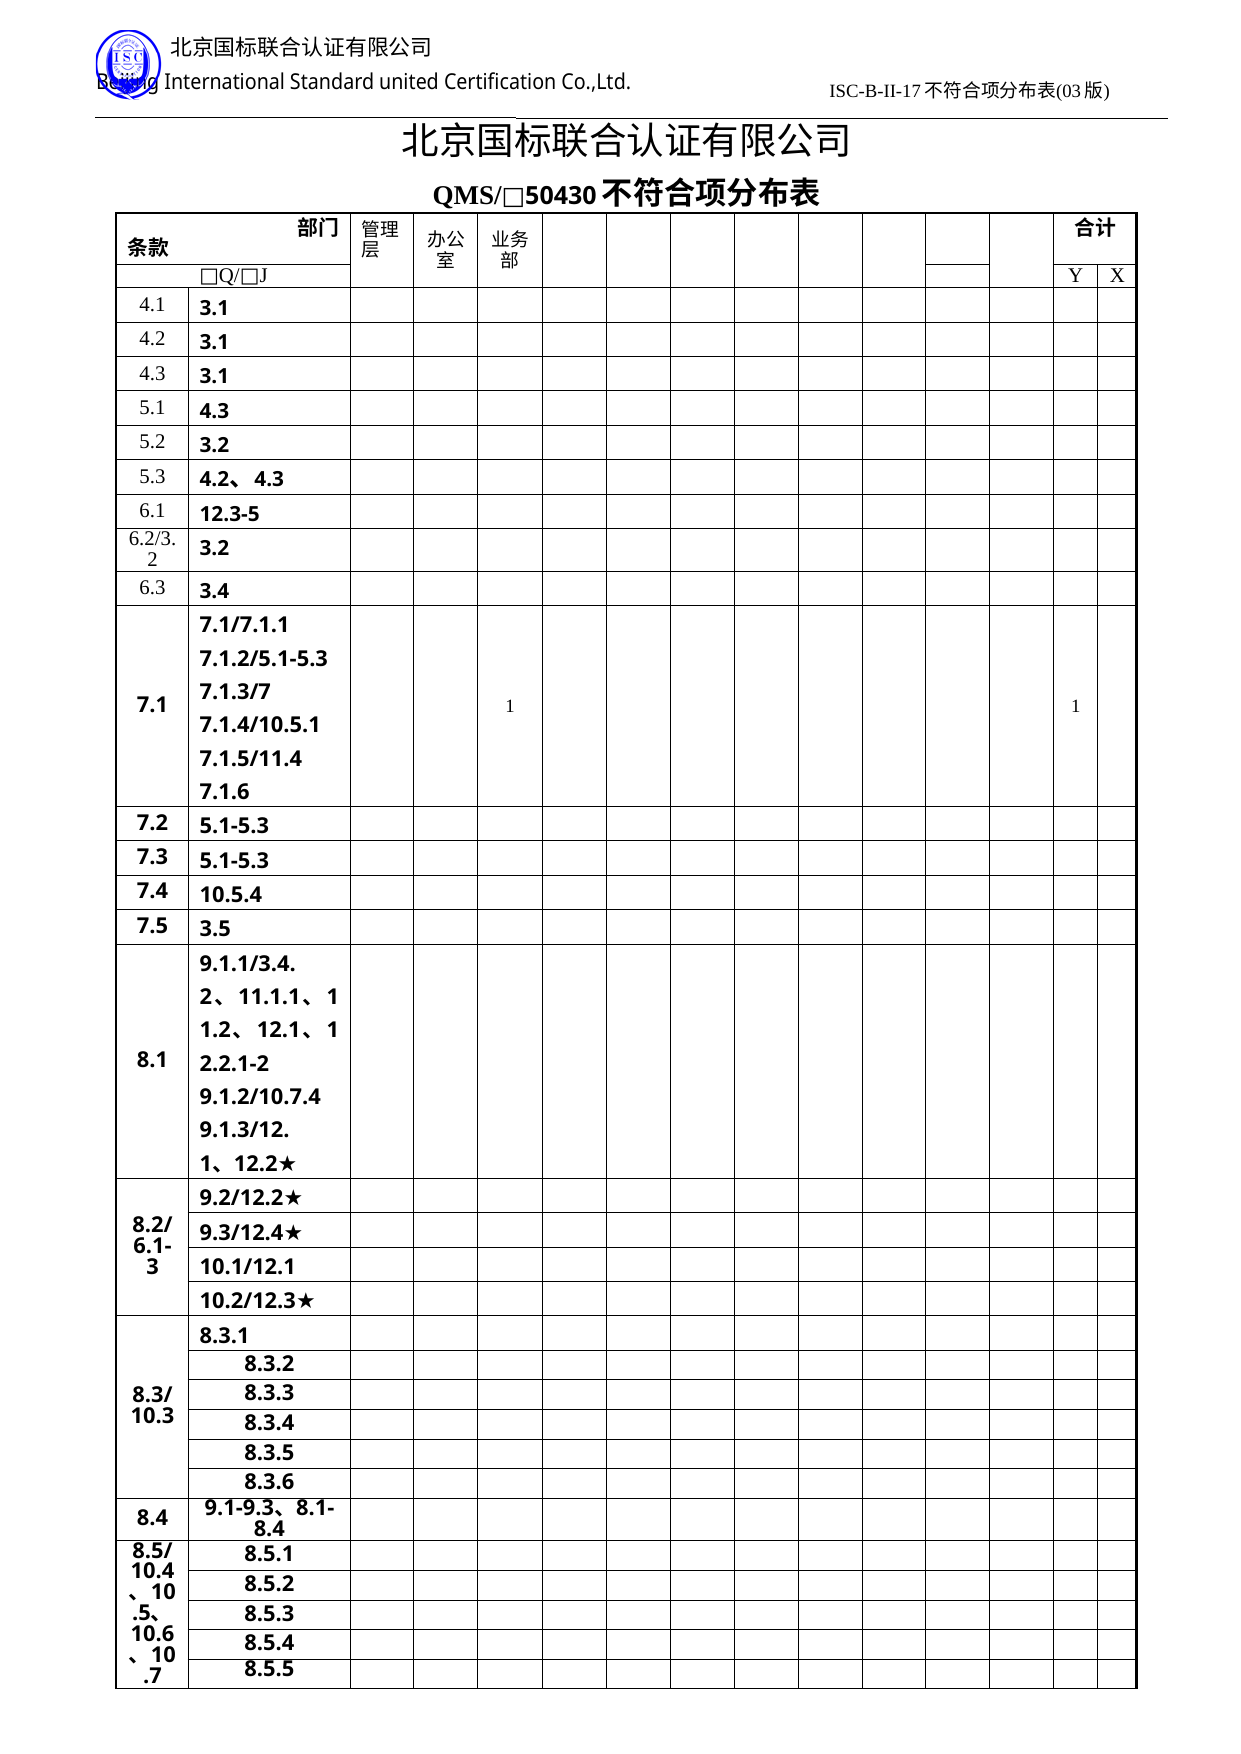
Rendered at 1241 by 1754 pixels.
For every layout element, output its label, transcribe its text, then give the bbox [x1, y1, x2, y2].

table_cell 3.2 [189, 426, 350, 459]
table_cell [414, 323, 477, 356]
table_cell [351, 426, 413, 459]
table_cell [543, 288, 606, 322]
table_cell [926, 1660, 989, 1688]
table_cell 8.3.2 [189, 1351, 350, 1379]
table_cell [990, 323, 1053, 356]
table_cell [607, 1351, 670, 1379]
table_cell [607, 841, 670, 875]
table_cell [863, 1351, 925, 1379]
table_cell 4.2 [117, 323, 188, 356]
table_cell [543, 1179, 606, 1212]
table_cell [863, 288, 925, 322]
table_cell 7.4 [117, 876, 188, 909]
table_cell [478, 807, 542, 840]
table_cell [990, 460, 1053, 493]
table_cell [607, 1630, 670, 1659]
table_cell [543, 1410, 606, 1438]
table_cell [735, 426, 798, 459]
table_cell [735, 1541, 798, 1570]
table_cell [799, 323, 862, 356]
table_cell [351, 391, 413, 425]
table_cell [926, 391, 989, 425]
table_cell [990, 1630, 1053, 1659]
table_cell [543, 1541, 606, 1570]
table_cell [543, 945, 606, 1178]
table_cell [926, 1351, 989, 1379]
table_cell [799, 1660, 862, 1688]
table_cell [351, 1213, 413, 1247]
table_cell [478, 1541, 542, 1570]
table_cell [990, 529, 1053, 571]
table_cell [543, 572, 606, 605]
table_cell [926, 495, 989, 528]
table_cell [926, 910, 989, 943]
table_cell [351, 606, 413, 806]
table_cell [735, 495, 798, 528]
table_cell 9.2/12.2★ [189, 1179, 350, 1212]
table_cell [735, 1601, 798, 1629]
table_cell [414, 1541, 477, 1570]
table_cell [543, 1248, 606, 1281]
table_header 管理层 [351, 214, 413, 287]
table_cell [1054, 1380, 1097, 1409]
table_cell [863, 1213, 925, 1247]
table_header [735, 214, 798, 287]
table_cell 12.3-5 [189, 495, 350, 528]
table_cell 8.3.4 [189, 1410, 350, 1438]
table_cell [543, 391, 606, 425]
table_cell [478, 426, 542, 459]
table_cell [543, 1660, 606, 1688]
table_cell [863, 1601, 925, 1629]
table_cell [799, 1410, 862, 1438]
table_cell [799, 1282, 862, 1315]
table_cell [926, 1541, 989, 1570]
table_cell [863, 1630, 925, 1659]
table_cell [863, 1282, 925, 1315]
table_header [863, 214, 925, 287]
table_cell [799, 460, 862, 493]
table_cell [671, 572, 734, 605]
table_cell 1 [1054, 606, 1097, 806]
table_cell [1098, 1571, 1135, 1599]
table_cell [863, 495, 925, 528]
table_cell [478, 1179, 542, 1212]
table_cell [926, 606, 989, 806]
table_cell [414, 1660, 477, 1688]
table_cell [351, 876, 413, 909]
table_cell [926, 945, 989, 1178]
table_cell [351, 529, 413, 571]
table_header [990, 214, 1053, 287]
table_cell 8.5.1 [189, 1541, 350, 1570]
table_cell [607, 910, 670, 943]
table_cell [351, 1351, 413, 1379]
table_cell [478, 323, 542, 356]
table_cell [671, 1541, 734, 1570]
table_cell [926, 1316, 989, 1350]
table_cell [414, 1179, 477, 1212]
table_cell [990, 807, 1053, 840]
table_cell [478, 1380, 542, 1409]
table_cell [671, 288, 734, 322]
table_cell [926, 841, 989, 875]
table_cell [799, 529, 862, 571]
table_cell [671, 807, 734, 840]
table_cell [414, 426, 477, 459]
table_cell [735, 945, 798, 1178]
table_cell [543, 1469, 606, 1498]
table_cell [990, 426, 1053, 459]
table_cell [799, 876, 862, 909]
table_cell [735, 323, 798, 356]
table_cell [926, 323, 989, 356]
table_cell [1098, 910, 1135, 943]
table_cell 10.5.4 [189, 876, 350, 909]
table_cell [414, 529, 477, 571]
table_cell [607, 1601, 670, 1629]
table_cell [543, 1571, 606, 1599]
table_cell [1054, 1571, 1097, 1599]
table_cell [351, 1440, 413, 1468]
table_cell [1054, 1601, 1097, 1629]
table_cell [990, 1499, 1053, 1540]
table_cell [351, 1410, 413, 1438]
table_header [607, 214, 670, 287]
table_cell [1054, 1469, 1097, 1498]
table_cell [863, 460, 925, 493]
table_cell [543, 1440, 606, 1468]
table_cell [607, 1571, 670, 1599]
table_cell [990, 495, 1053, 528]
table_cell [671, 1213, 734, 1247]
table_cell [863, 606, 925, 806]
table_cell [1054, 1351, 1097, 1379]
table_cell [607, 1469, 670, 1498]
table_cell [735, 606, 798, 806]
table_cell [926, 1213, 989, 1247]
table_cell [671, 1630, 734, 1659]
table_cell [735, 1179, 798, 1212]
table_cell [351, 1469, 413, 1498]
table_cell [671, 876, 734, 909]
table_cell [1098, 1282, 1135, 1315]
table_cell 4.3 [189, 391, 350, 425]
table_cell [1054, 391, 1097, 425]
table_cell [351, 572, 413, 605]
table_cell [799, 1380, 862, 1409]
table_cell [671, 529, 734, 571]
table_cell [863, 529, 925, 571]
table_cell [926, 1410, 989, 1438]
table_cell [671, 1660, 734, 1688]
table_cell [990, 1282, 1053, 1315]
table_cell [863, 357, 925, 390]
table_cell [863, 1380, 925, 1409]
table_cell [543, 876, 606, 909]
table_cell [351, 323, 413, 356]
text QMS/□50430不符合项分布表 [96, 174, 1157, 212]
table_cell [414, 1630, 477, 1659]
table_cell [990, 1316, 1053, 1350]
table_cell [1054, 495, 1097, 528]
table_cell [990, 1213, 1053, 1247]
table_cell 6.2/3.2 [117, 529, 188, 571]
table_cell [799, 910, 862, 943]
table_cell [990, 876, 1053, 909]
table_cell [543, 426, 606, 459]
table_cell [1098, 391, 1135, 425]
table_cell [1054, 1213, 1097, 1247]
table_cell 8.5.5 [189, 1660, 350, 1688]
table_cell [735, 391, 798, 425]
table_cell [478, 288, 542, 322]
table_cell [735, 841, 798, 875]
table_cell [478, 841, 542, 875]
table_cell [863, 426, 925, 459]
table_cell [351, 1660, 413, 1688]
table_cell [414, 572, 477, 605]
table_cell 8.5.3 [189, 1601, 350, 1629]
table_cell [351, 841, 413, 875]
table_cell [607, 876, 670, 909]
table_cell [799, 1469, 862, 1498]
table_cell [414, 1316, 477, 1350]
table_cell [478, 1213, 542, 1247]
table_cell [671, 426, 734, 459]
table_cell [1054, 426, 1097, 459]
table_cell [1098, 606, 1135, 806]
table_cell [926, 1380, 989, 1409]
table_cell [863, 1316, 925, 1350]
table_cell □Q/□J [117, 265, 350, 287]
table_cell [414, 357, 477, 390]
table_cell [478, 1630, 542, 1659]
table_cell [990, 1660, 1053, 1688]
table_cell [1054, 841, 1097, 875]
table_cell [735, 1248, 798, 1281]
table_cell [478, 1499, 542, 1540]
table_cell [351, 357, 413, 390]
table_cell [1098, 807, 1135, 840]
table_cell [799, 1213, 862, 1247]
table_cell [990, 1351, 1053, 1379]
table_cell [799, 391, 862, 425]
table_cell [478, 529, 542, 571]
table_cell [1054, 1630, 1097, 1659]
table_cell [990, 945, 1053, 1178]
table_cell [799, 1571, 862, 1599]
table_cell [1098, 1499, 1135, 1540]
table_cell [1054, 1282, 1097, 1315]
table_cell [543, 807, 606, 840]
table_cell 8.2/6.1-3 [117, 1179, 188, 1315]
table_cell [671, 1351, 734, 1379]
table_cell 8.3.5 [189, 1440, 350, 1468]
table_cell [1098, 1213, 1135, 1247]
table_cell [607, 1316, 670, 1350]
table_cell [414, 1571, 477, 1599]
table_cell 8.3.1 [189, 1316, 350, 1350]
table_cell [414, 1440, 477, 1468]
table_cell [926, 1248, 989, 1281]
table_cell 9.1.1/3.4.2、11.1.1、11.2、12.1、12.2.1-2 9.1.2/10.7.4 9.1.3/12.1、12.2★ [189, 945, 350, 1178]
table_cell 3.4 [189, 572, 350, 605]
table_cell 4.1 [117, 288, 188, 322]
table_cell [1098, 529, 1135, 571]
table_cell [414, 910, 477, 943]
table_cell [990, 1601, 1053, 1629]
table_cell [1098, 1410, 1135, 1438]
table_cell X [1098, 265, 1135, 287]
table_cell [1098, 1469, 1135, 1498]
table_cell [1098, 1440, 1135, 1468]
table_cell [478, 945, 542, 1178]
table_cell [1098, 288, 1135, 322]
table_cell [543, 529, 606, 571]
table_cell [990, 1380, 1053, 1409]
table_cell [735, 288, 798, 322]
table_cell [671, 1571, 734, 1599]
table_cell [414, 1469, 477, 1498]
table_cell [607, 460, 670, 493]
table_cell [799, 288, 862, 322]
table_cell [1098, 1630, 1135, 1659]
table_cell 8.1 [117, 945, 188, 1178]
table_cell [735, 910, 798, 943]
table_cell [478, 1571, 542, 1599]
table_header [671, 214, 734, 287]
table_cell [990, 1571, 1053, 1599]
table_cell [607, 1380, 670, 1409]
table_cell [863, 1541, 925, 1570]
table_cell [414, 945, 477, 1178]
table_cell [926, 1440, 989, 1468]
table_cell [990, 606, 1053, 806]
table_cell [414, 1351, 477, 1379]
table_cell [1098, 572, 1135, 605]
table_cell [926, 807, 989, 840]
table_cell [543, 1630, 606, 1659]
table_cell 8.5.4 [189, 1630, 350, 1659]
table_cell [607, 945, 670, 1178]
table_cell [671, 1282, 734, 1315]
table_cell [351, 1282, 413, 1315]
table_cell [1054, 357, 1097, 390]
table_cell [1054, 910, 1097, 943]
table_cell [543, 606, 606, 806]
table_cell [926, 265, 989, 287]
table_cell 8.4 [117, 1499, 188, 1540]
table_cell [990, 572, 1053, 605]
table_cell [1098, 357, 1135, 390]
table_cell [351, 288, 413, 322]
table_cell 7.3 [117, 841, 188, 875]
table_cell [799, 841, 862, 875]
table_cell [735, 1351, 798, 1379]
table_cell [543, 460, 606, 493]
table_cell [543, 323, 606, 356]
table_cell 4.3 [117, 357, 188, 390]
table_cell [607, 529, 670, 571]
table_cell [543, 495, 606, 528]
table_cell [1054, 1660, 1097, 1688]
table_cell [351, 460, 413, 493]
table_cell [478, 1410, 542, 1438]
table_cell [863, 391, 925, 425]
table_cell [863, 1571, 925, 1599]
table_cell [478, 876, 542, 909]
table_cell 5.3 [117, 460, 188, 493]
table_cell [351, 1316, 413, 1350]
table_cell [1054, 945, 1097, 1178]
table_cell [799, 807, 862, 840]
table_cell [799, 1499, 862, 1540]
table_cell [926, 1282, 989, 1315]
table_cell [478, 1660, 542, 1688]
table_header 办公室 [414, 214, 477, 287]
table_cell [863, 1248, 925, 1281]
table_cell Y [1054, 265, 1097, 287]
table_cell [414, 1213, 477, 1247]
table_cell 8.5/10.4、10.5、10.6、10.7 [117, 1541, 188, 1688]
table_cell [414, 1380, 477, 1409]
table_cell [414, 1601, 477, 1629]
table_cell [671, 1380, 734, 1409]
table_cell [1098, 945, 1135, 1178]
table_cell [607, 1440, 670, 1468]
table_cell [607, 1499, 670, 1540]
table_cell [351, 945, 413, 1178]
table_cell [990, 1410, 1053, 1438]
table_cell [543, 357, 606, 390]
table_cell [863, 841, 925, 875]
table_cell 5.1 [117, 391, 188, 425]
table_cell [735, 357, 798, 390]
table_cell [735, 1213, 798, 1247]
table_cell [863, 1410, 925, 1438]
table_cell [799, 945, 862, 1178]
table_cell 9.3/12.4★ [189, 1213, 350, 1247]
table_cell [863, 572, 925, 605]
table_cell [990, 1440, 1053, 1468]
table_cell 5.1-5.3 [189, 841, 350, 875]
table_cell 3.1 [189, 323, 350, 356]
table_cell [990, 1248, 1053, 1281]
table_cell [607, 1541, 670, 1570]
table_cell [1098, 323, 1135, 356]
table_cell [607, 606, 670, 806]
table_cell [543, 841, 606, 875]
table_cell 9.1-9.3、8.1-8.4 [189, 1499, 350, 1540]
table_cell [990, 288, 1053, 322]
table_cell [1054, 288, 1097, 322]
table_cell [414, 876, 477, 909]
table_cell [478, 391, 542, 425]
table_cell [478, 910, 542, 943]
table_cell [1054, 1499, 1097, 1540]
table_cell 8.3/ 10.3 [117, 1316, 188, 1498]
table_cell [478, 572, 542, 605]
table_cell [863, 876, 925, 909]
table_header [926, 214, 989, 264]
table_cell 10.2/12.3★ [189, 1282, 350, 1315]
table_cell [414, 391, 477, 425]
table_cell [607, 1179, 670, 1212]
table_cell [735, 1660, 798, 1688]
table_cell 8.3.3 [189, 1380, 350, 1409]
table_cell [671, 945, 734, 1178]
table_cell [863, 1469, 925, 1498]
table_cell [671, 357, 734, 390]
table_cell [478, 1248, 542, 1281]
table_cell [478, 1351, 542, 1379]
table_cell [990, 1541, 1053, 1570]
table_cell [1098, 841, 1135, 875]
table_cell [863, 1660, 925, 1688]
table_cell [799, 1248, 862, 1281]
table_cell [543, 1601, 606, 1629]
table_cell [351, 807, 413, 840]
table_cell [478, 357, 542, 390]
table_cell [1054, 1248, 1097, 1281]
table_cell [863, 807, 925, 840]
table_cell 7.1 [117, 606, 188, 806]
table_cell [926, 1499, 989, 1540]
table_cell [1054, 1440, 1097, 1468]
table_cell [414, 1248, 477, 1281]
table_cell [478, 1282, 542, 1315]
table_cell [414, 1499, 477, 1540]
table_cell [990, 1179, 1053, 1212]
table_cell 7.1/7.1.1 7.1.2/5.1-5.3 7.1.3/7 7.1.4/10.5.1 7.1.5/11.4 7.1.6 [189, 606, 350, 806]
table_header [543, 214, 606, 287]
table_cell [926, 1179, 989, 1212]
table_cell [1098, 1179, 1135, 1212]
table_cell [607, 357, 670, 390]
table_cell [607, 323, 670, 356]
table_cell [863, 1440, 925, 1468]
table_cell [926, 460, 989, 493]
table_cell [414, 495, 477, 528]
table_cell 7.5 [117, 910, 188, 943]
table_cell [926, 529, 989, 571]
table_cell [671, 1179, 734, 1212]
table_cell [799, 1316, 862, 1350]
picture [95, 30, 163, 99]
table_cell [735, 1316, 798, 1350]
table_cell [671, 1410, 734, 1438]
table_cell [1054, 1179, 1097, 1212]
table_cell [607, 495, 670, 528]
table_cell [926, 1630, 989, 1659]
table_cell [1054, 529, 1097, 571]
table_cell [799, 1630, 862, 1659]
table_cell [1098, 1380, 1135, 1409]
table_cell [799, 426, 862, 459]
table_cell [543, 1316, 606, 1350]
table_cell [926, 288, 989, 322]
table_cell [414, 606, 477, 806]
table_cell [671, 1469, 734, 1498]
table_cell [414, 807, 477, 840]
table_cell [414, 841, 477, 875]
table_cell [1054, 460, 1097, 493]
table_cell [1054, 807, 1097, 840]
table_cell [1054, 572, 1097, 605]
table_cell [414, 1410, 477, 1438]
table_cell [351, 910, 413, 943]
table_cell [478, 1469, 542, 1498]
table_cell [478, 495, 542, 528]
table_cell [1098, 1541, 1135, 1570]
table_cell [478, 1316, 542, 1350]
table_header 部门 条款 [117, 214, 350, 264]
table_cell [607, 807, 670, 840]
table_cell [351, 1601, 413, 1629]
table_cell [799, 1351, 862, 1379]
text 北京国标联合认证有限公司 [96, 124, 1157, 162]
table_cell [671, 391, 734, 425]
table_header 合计 [1054, 214, 1135, 264]
table_cell [478, 460, 542, 493]
table_cell [607, 1660, 670, 1688]
table_cell [671, 323, 734, 356]
table_cell [671, 910, 734, 943]
table_cell [1054, 323, 1097, 356]
table_cell [351, 1248, 413, 1281]
table_cell [414, 1282, 477, 1315]
table_cell [863, 945, 925, 1178]
table_cell 3.5 [189, 910, 350, 943]
table_cell [351, 1179, 413, 1212]
table_cell [735, 1571, 798, 1599]
table_cell 7.2 [117, 807, 188, 840]
table_cell [671, 606, 734, 806]
table_cell [414, 288, 477, 322]
table_cell [735, 460, 798, 493]
table_cell 4.2、4.3 [189, 460, 350, 493]
table_cell [607, 572, 670, 605]
table_cell 8.3.6 [189, 1469, 350, 1498]
table_cell [863, 1179, 925, 1212]
table_cell [1098, 1351, 1135, 1379]
table_cell [926, 1571, 989, 1599]
table_cell 6.1 [117, 495, 188, 528]
table_cell [671, 1440, 734, 1468]
table_cell [735, 1282, 798, 1315]
table_cell [607, 426, 670, 459]
table_cell [1054, 876, 1097, 909]
table_cell [799, 606, 862, 806]
table_cell [671, 841, 734, 875]
table_cell [607, 288, 670, 322]
table_cell [351, 1541, 413, 1570]
table_cell [799, 572, 862, 605]
table_cell [990, 357, 1053, 390]
table_cell [863, 323, 925, 356]
table_cell [351, 1499, 413, 1540]
table_cell [735, 529, 798, 571]
table_cell [799, 1541, 862, 1570]
table_cell [1098, 1316, 1135, 1350]
table_cell [1098, 1248, 1135, 1281]
table_cell [1054, 1541, 1097, 1570]
table_cell [926, 572, 989, 605]
table_cell [799, 1601, 862, 1629]
table_cell [671, 1499, 734, 1540]
table_cell [543, 1351, 606, 1379]
table_cell [926, 357, 989, 390]
table_cell [543, 1380, 606, 1409]
table_cell [671, 1316, 734, 1350]
table_cell 1 [478, 606, 542, 806]
table_cell 5.1-5.3 [189, 807, 350, 840]
table_cell [351, 495, 413, 528]
table_cell [735, 1440, 798, 1468]
table_cell [1098, 1601, 1135, 1629]
table_cell [863, 1499, 925, 1540]
table_cell [1054, 1410, 1097, 1438]
table_cell [1054, 1316, 1097, 1350]
table_cell [735, 1410, 798, 1438]
table_cell [478, 1601, 542, 1629]
table_cell [926, 1601, 989, 1629]
table_cell [607, 1282, 670, 1315]
table_cell [351, 1571, 413, 1599]
table_cell [735, 1630, 798, 1659]
table_cell [671, 495, 734, 528]
table_cell [735, 1499, 798, 1540]
table_cell 10.1/12.1 [189, 1248, 350, 1281]
table_cell [543, 1499, 606, 1540]
table_cell [671, 460, 734, 493]
table_cell [478, 1440, 542, 1468]
table_cell [799, 1179, 862, 1212]
table_cell [1098, 876, 1135, 909]
table_cell [1098, 460, 1135, 493]
table_cell [607, 391, 670, 425]
table_header [799, 214, 862, 287]
table_cell [926, 426, 989, 459]
table_cell [607, 1410, 670, 1438]
table_cell 3.2 [189, 529, 350, 571]
table_cell [990, 841, 1053, 875]
table_cell 3.1 [189, 288, 350, 322]
table_cell [414, 460, 477, 493]
table_cell [990, 391, 1053, 425]
table_cell [1098, 495, 1135, 528]
table_cell [543, 910, 606, 943]
table_cell 3.1 [189, 357, 350, 390]
table_cell [607, 1248, 670, 1281]
table_cell [351, 1630, 413, 1659]
table_cell [1098, 426, 1135, 459]
table_cell [799, 495, 862, 528]
table_cell [735, 876, 798, 909]
table_cell [926, 1469, 989, 1498]
table_cell [351, 1380, 413, 1409]
table_cell 6.3 [117, 572, 188, 605]
table_cell [799, 357, 862, 390]
table_cell 5.2 [117, 426, 188, 459]
table_cell [863, 910, 925, 943]
table_cell [543, 1213, 606, 1247]
table_cell [671, 1601, 734, 1629]
table_header 业务部 [478, 214, 542, 287]
table_cell [990, 1469, 1053, 1498]
table_cell [735, 807, 798, 840]
table_cell [543, 1282, 606, 1315]
table_cell [926, 876, 989, 909]
table_cell [671, 1248, 734, 1281]
table_cell [735, 1380, 798, 1409]
table_cell [1098, 1660, 1135, 1688]
table_cell [799, 1440, 862, 1468]
table_cell [735, 572, 798, 605]
table_cell [735, 1469, 798, 1498]
table_cell [607, 1213, 670, 1247]
table_cell 8.5.2 [189, 1571, 350, 1599]
table_cell [990, 910, 1053, 943]
